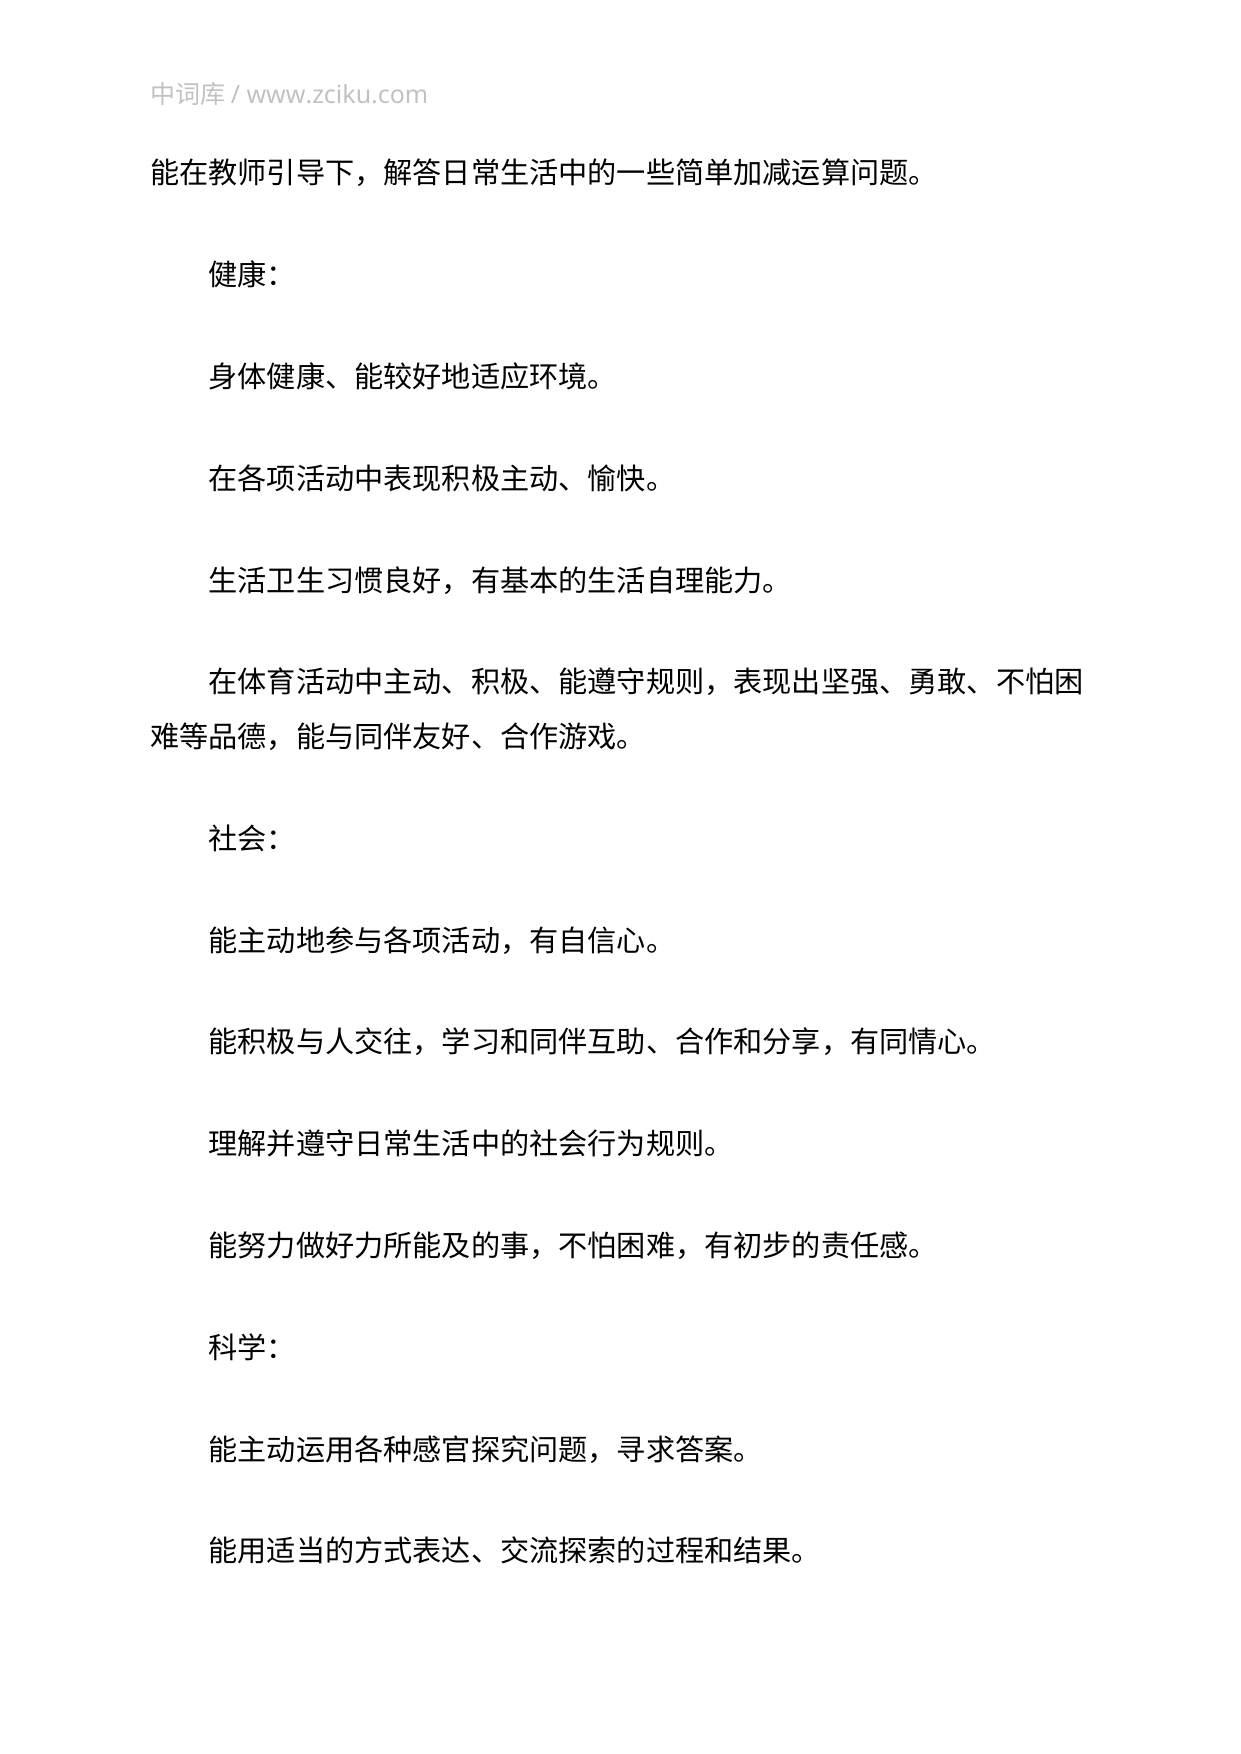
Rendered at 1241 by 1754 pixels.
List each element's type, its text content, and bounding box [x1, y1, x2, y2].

text 社会： [150, 816, 1090, 858]
text 健康： [150, 252, 1090, 294]
text 生活卫生习惯良好，有基本的生活自理能力。 [150, 557, 1090, 599]
text 科学： [150, 1324, 1090, 1367]
text 理解并遵守日常生活中的社会行为规则。 [150, 1121, 1090, 1163]
text 能主动运用各种感官探究问题，寻求答案。 [150, 1426, 1090, 1468]
text 身体健康、能较好地适应环境。 [150, 353, 1090, 396]
text 在各项活动中表现积极主动、愉快。 [150, 455, 1090, 498]
text 能努力做好力所能及的事，不怕困难，有初步的责任感。 [150, 1223, 1090, 1265]
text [150, 150, 1090, 192]
text 能积极与人交往，学习和同伴互助、合作和分享，有同情心。 [150, 1019, 1090, 1061]
text 能主动地参与各项活动，有自信心。 [150, 917, 1090, 959]
text 在体育活动中主动、积极、能遵守规则，表现出坚强、勇敢、不怕困难等品德，能与同伴友好、合作游戏。 [150, 659, 1090, 756]
text 能用适当的方式表达、交流探索的过程和结果。 [150, 1528, 1090, 1570]
